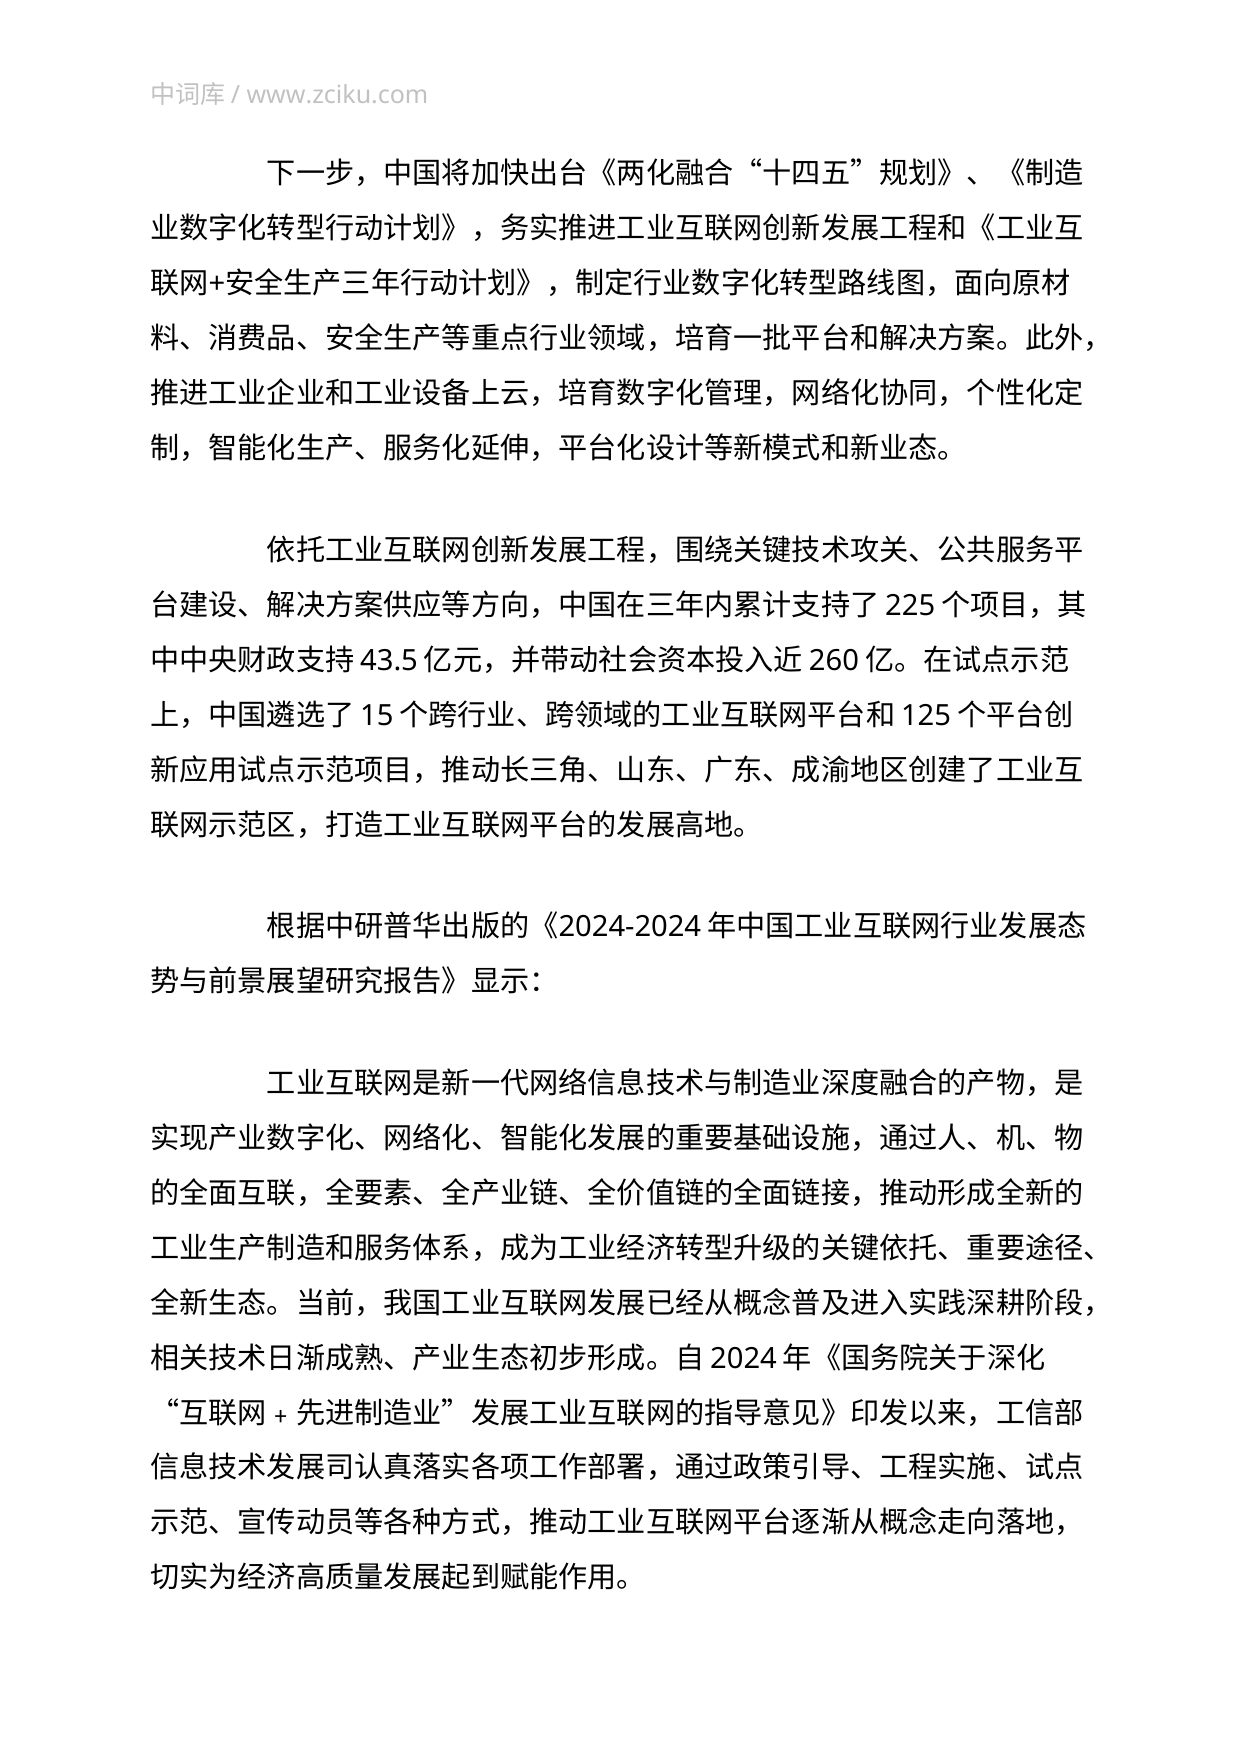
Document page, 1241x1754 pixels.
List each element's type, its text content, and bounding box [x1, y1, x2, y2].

text 下一步，中国将加快出台《两化融合“十四五”规划》、《制造业数字化转型行动计划》，务实推进工业互联网创新发展工程和《工业互联网+安全生产三年行动计划》，制定行业数字化转型路线图，面向原材料、消费品、安全生产等重点行业领域，培育一批平台和解决方案。此外，推进工业企业和工业设备上云，培育数字化管理，网络化协同，个性化定制，智能化生产、服务化延伸，平台化设计等新模式和新业态。 [150, 150, 1090, 467]
text 工业互联网是新一代网络信息技术与制造业深度融合的产物，是实现产业数字化、网络化、智能化发展的重要基础设施，通过人、机、物的全面互联，全要素、全产业链、全价值链的全面链接，推动形成全新的工业生产制造和服务体系，成为工业经济转型升级的关键依托、重要途径、全新生态。当前，我国工业互联网发展已经从概念普及进入实践深耕阶段，相关技术日渐成熟、产业生态初步形成。自2024年《国务院关于深化“互联网﹢先进制造业”发展工业互联网的指导意见》印发以来，工信部信息技术发展司认真落实各项工作部署，通过政策引导、工程实施、试点示范、宣传动员等各种方式，推动工业互联网平台逐渐从概念走向落地，切实为经济高质量发展起到赋能作用。 [150, 1060, 1090, 1596]
text 依托工业互联网创新发展工程，围绕关键技术攻关、公共服务平台建设、解决方案供应等方向，中国在三年内累计支持了225个项目，其中中央财政支持43.5亿元，并带动社会资本投入近260亿。在试点示范上，中国遴选了15个跨行业、跨领域的工业互联网平台和125个平台创新应用试点示范项目，推动长三角、山东、广东、成渝地区创建了工业互联网示范区，打造工业互联网平台的发展高地。 [150, 526, 1090, 843]
text 根据中研普华出版的《2024-2024年中国工业互联网行业发展态势与前景展望研究报告》显示： [150, 903, 1090, 1000]
